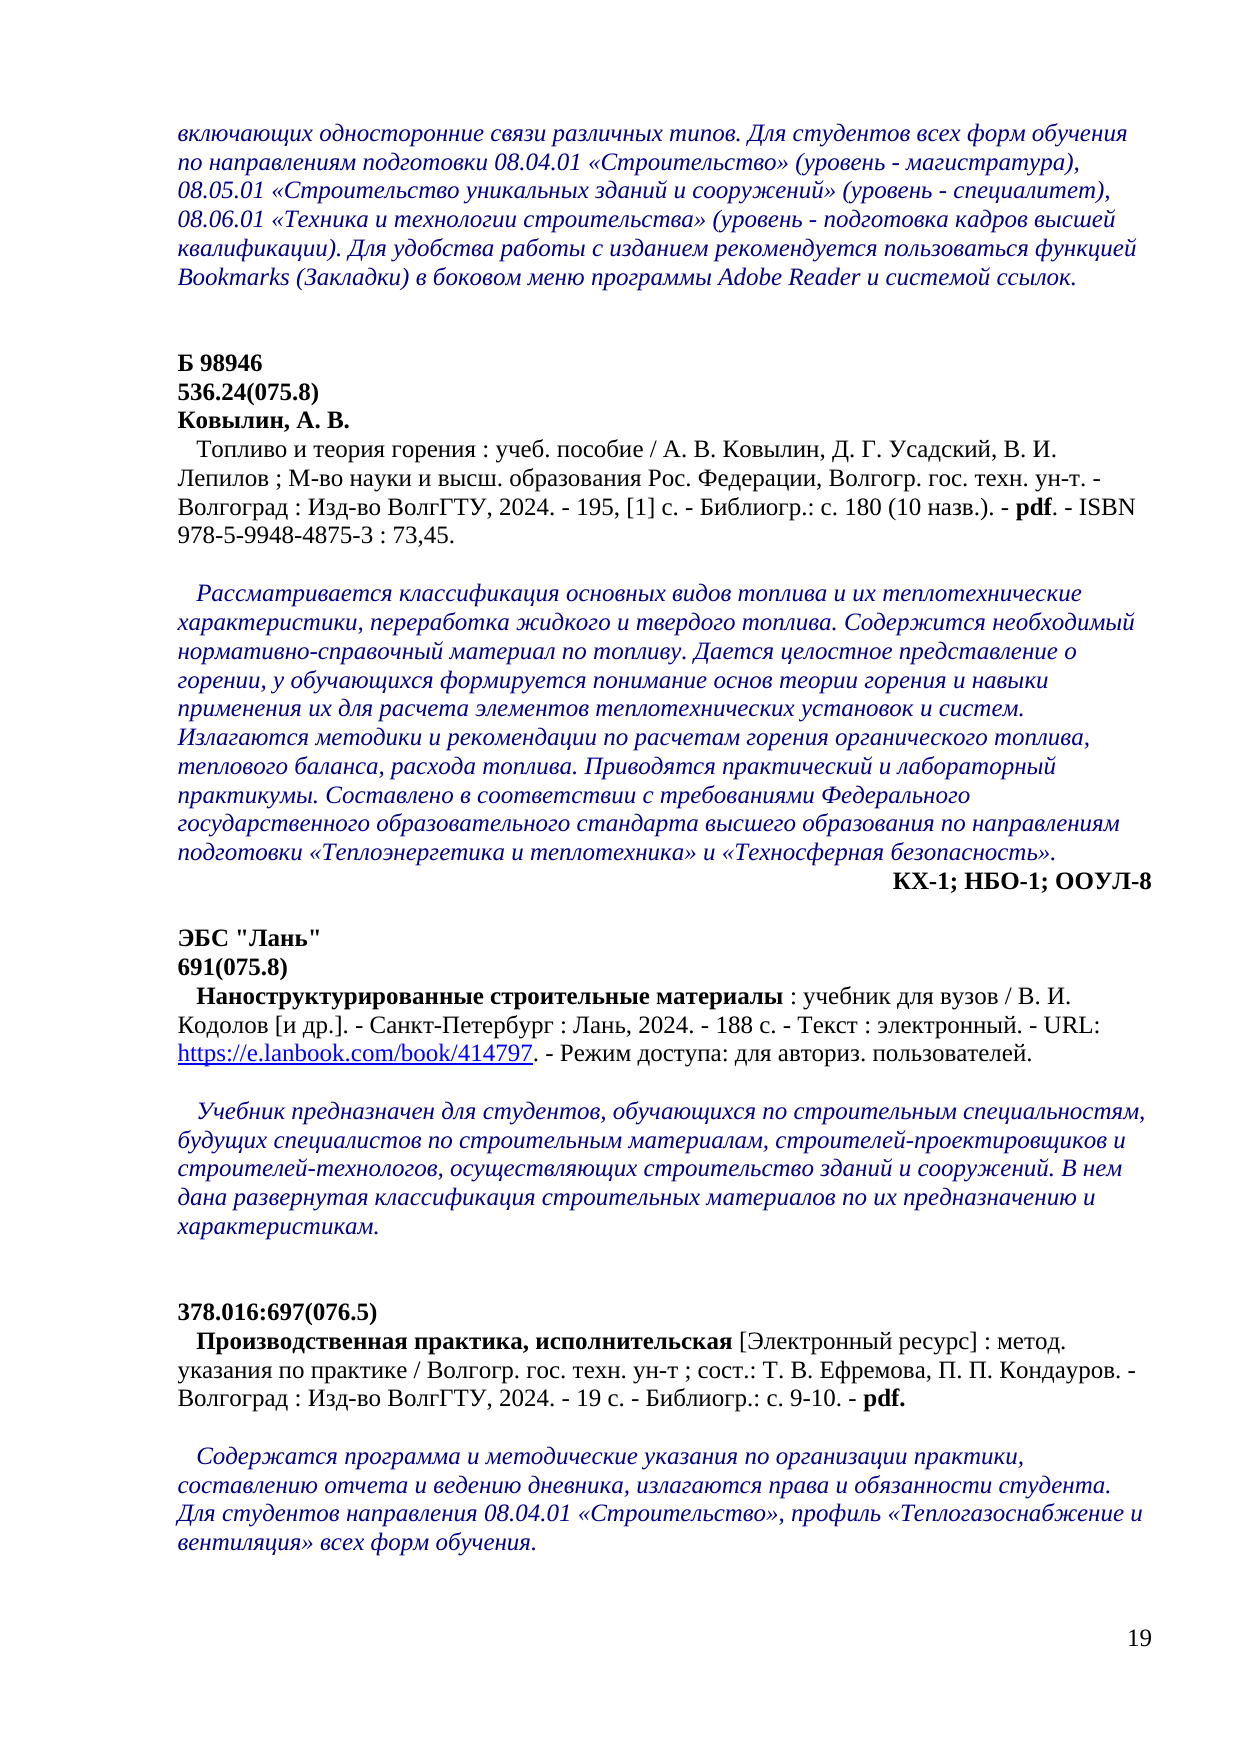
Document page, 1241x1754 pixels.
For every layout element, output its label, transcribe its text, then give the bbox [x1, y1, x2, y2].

text ЭБС "Лань" 691(075.8) Наноструктурированные строительные материалы : учебник для вузов / В. И. Кодолов [и др.]. - Санкт-Петербург : Лань, 2024. - 188 с. - Текст : электронный. - URL: https://e.lanbook.com/book/414797. - Режим доступа: для авториз. пользователей. [177, 923, 1152, 1067]
text Б 98946 536.24(075.8) Ковылин, А. В. Топливо и теория горения : учеб. пособие / А. В. Ковылин, Д. Г. Усадский, В. И. Лепилов ; М-во науки и высш. образования Рос. Федерации, Волгогр. гос. техн. ун-т. - Волгоград : Изд-во ВолгГТУ, 2024. - 195, [1] с. - Библиогр.: с. 180 (10 назв.). - pdf. - ISBN 978-5-9948-4875-3 : 73,45. [177, 348, 1152, 549]
text КХ-1; НБО-1; ООУЛ-8 [177, 866, 1152, 895]
text 378.016:697(076.5) [177, 1297, 1152, 1326]
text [177, 118, 1152, 291]
text Учебник предназначен для студентов, обучающихся по строительным специальностям, будущих специалистов по строительным материалам, строителей-проектировщиков и строителей-технологов, осуществляющих строительство зданий и сооружений. В нем дана развернутая классификация строительных материалов по их предназначению и характеристикам. [177, 1096, 1152, 1240]
text Производственная практика, исполнительская [Электронный ресурс] : метод. указания по практике / Волгогр. гос. техн. ун-т ; сост.: Т. В. Ефремова, П. П. Кондауров. - Волгоград : Изд-во ВолгГТУ, 2024. - 19 с. - Библиогр.: с. 9-10. - pdf. [177, 1326, 1152, 1412]
text Рассматривается классификация основных видов топлива и их теплотехнические характеристики, переработка жидкого и твердого топлива. Содержится необходимый нормативно-справочный материал по топливу. Дается целостное представление о горении, у обучающихся формируется понимание основ теории горения и навыки применения их для расчета элементов теплотехнических установок и систем. Излагаются методики и рекомендации по расчетам горения органического топлива, теплового баланса, расхода топлива. Приводятся практический и лабораторный практикумы. Составлено в соответствии с требованиями Федерального государственного образовательного стандарта высшего образования по направлениям подготовки «Теплоэнергетика и теплотехника» и «Техносферная безопасность». [177, 578, 1152, 866]
text Содержатся программа и методические указания по организации практики, составлению отчета и ведению дневника, излагаются права и обязанности студента. Для студентов направления 08.04.01 «Строительство», профиль «Теплогазоснабжение и вентиляция» всех форм обучения. [177, 1441, 1152, 1556]
